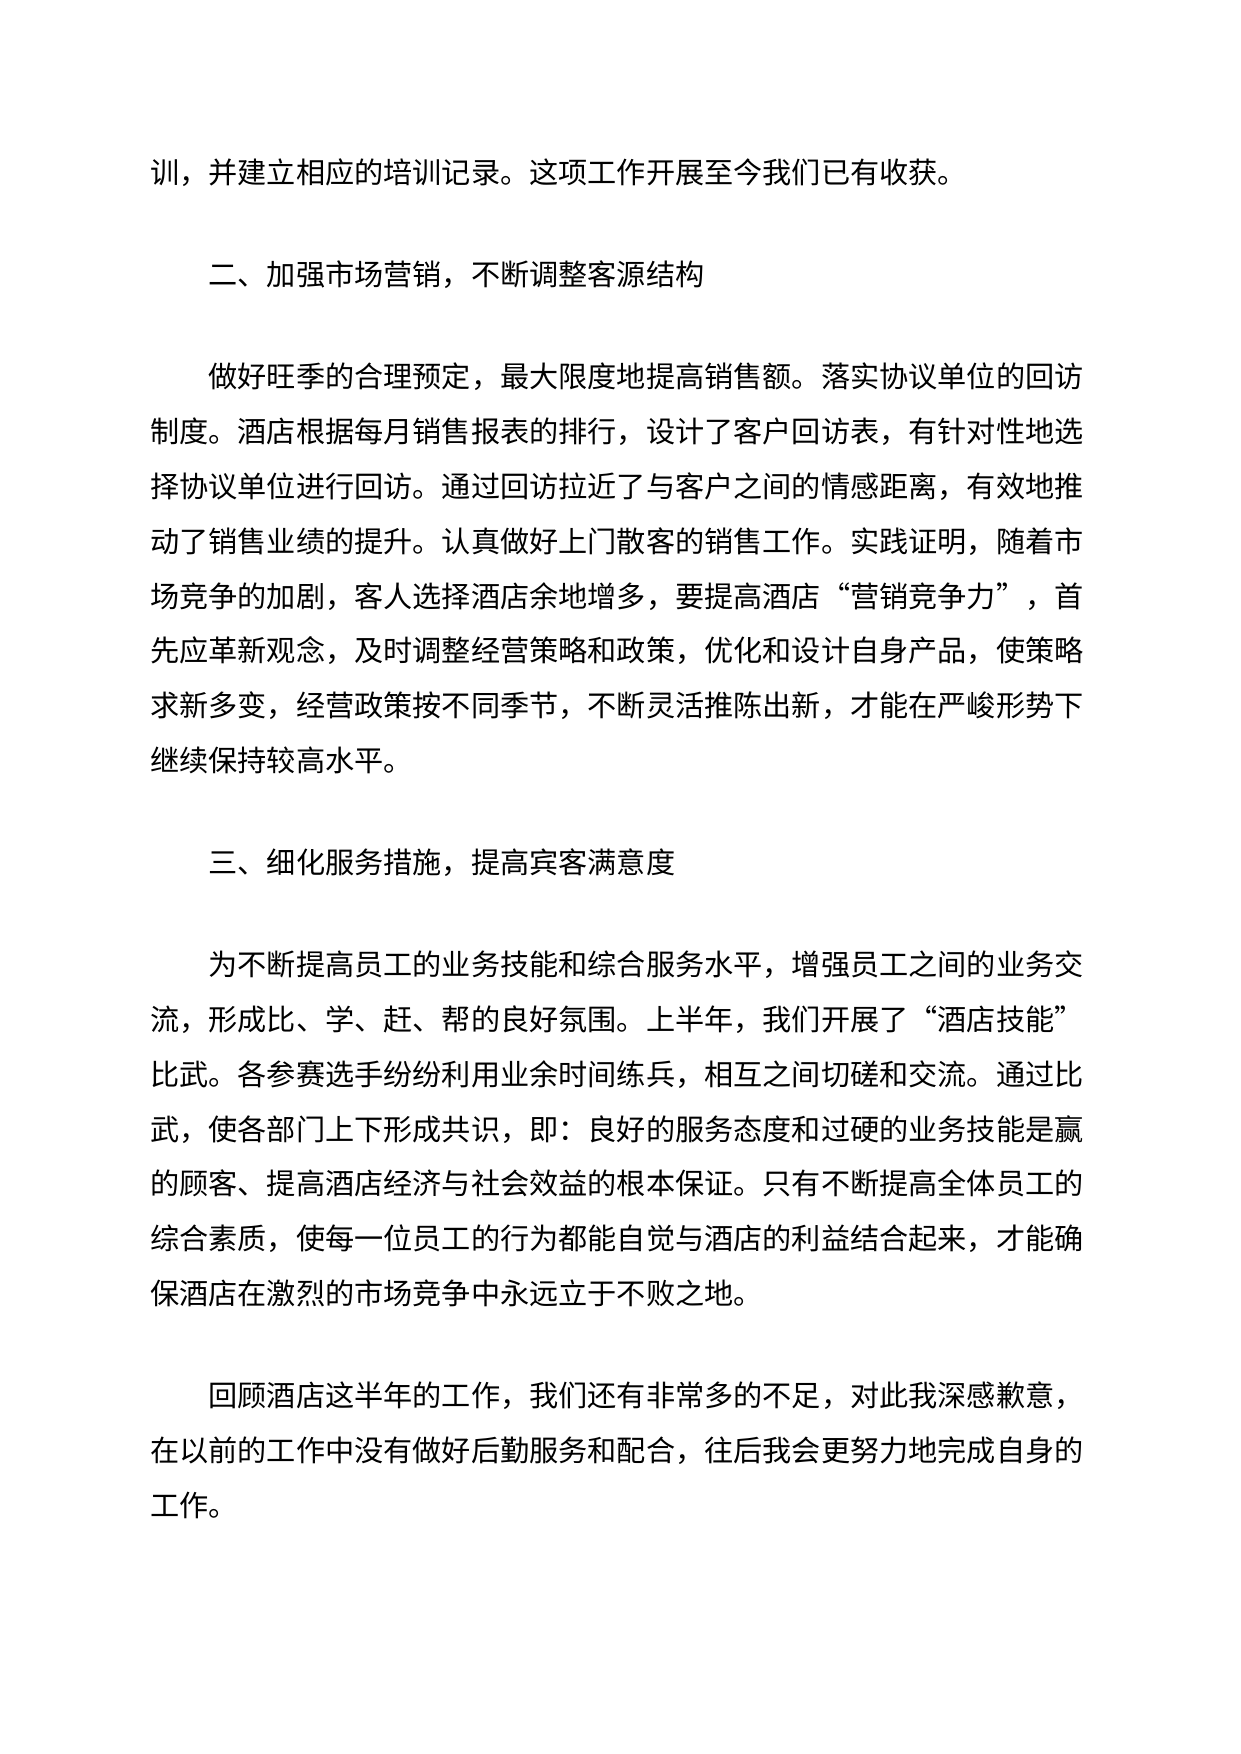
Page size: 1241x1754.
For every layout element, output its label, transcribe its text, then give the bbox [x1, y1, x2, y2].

text 回顾酒店这半年的工作，我们还有非常多的不足，对此我深感歉意，在以前的工作中没有做好后勤服务和配合，往后我会更努力地完成自身的工作。 [150, 1372, 1090, 1524]
text 做好旺季的合理预定，最大限度地提高销售额。落实协议单位的回访制度。酒店根据每月销售报表的排行，设计了客户回访表，有针对性地选择协议单位进行回访。通过回访拉近了与客户之间的情感距离，有效地推动了销售业绩的提升。认真做好上门散客的销售工作。实践证明，随着市场竞争的加剧，客人选择酒店余地增多，要提高酒店“营销竞争力”，首先应革新观念，及时调整经营策略和政策，优化和设计自身产品，使策略求新多变，经营政策按不同季节，不断灵活推陈出新，才能在严峻形势下继续保持较高水平。 [150, 353, 1090, 780]
text 为不断提高员工的业务技能和综合服务水平，增强员工之间的业务交流，形成比、学、赶、帮的良好氛围。上半年，我们开展了“酒店技能”比武。各参赛选手纷纷利用业余时间练兵，相互之间切磋和交流。通过比武，使各部门上下形成共识，即：良好的服务态度和过硬的业务技能是赢的顾客、提高酒店经济与社会效益的根本保证。只有不断提高全体员工的综合素质，使每一位员工的行为都能自觉与酒店的利益结合起来，才能确保酒店在激烈的市场竞争中永远立于不败之地。 [150, 941, 1090, 1313]
text 二、加强市场营销，不断调整客源结构 [150, 252, 1090, 294]
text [150, 150, 1090, 192]
text 三、细化服务措施，提高宾客满意度 [150, 839, 1090, 882]
